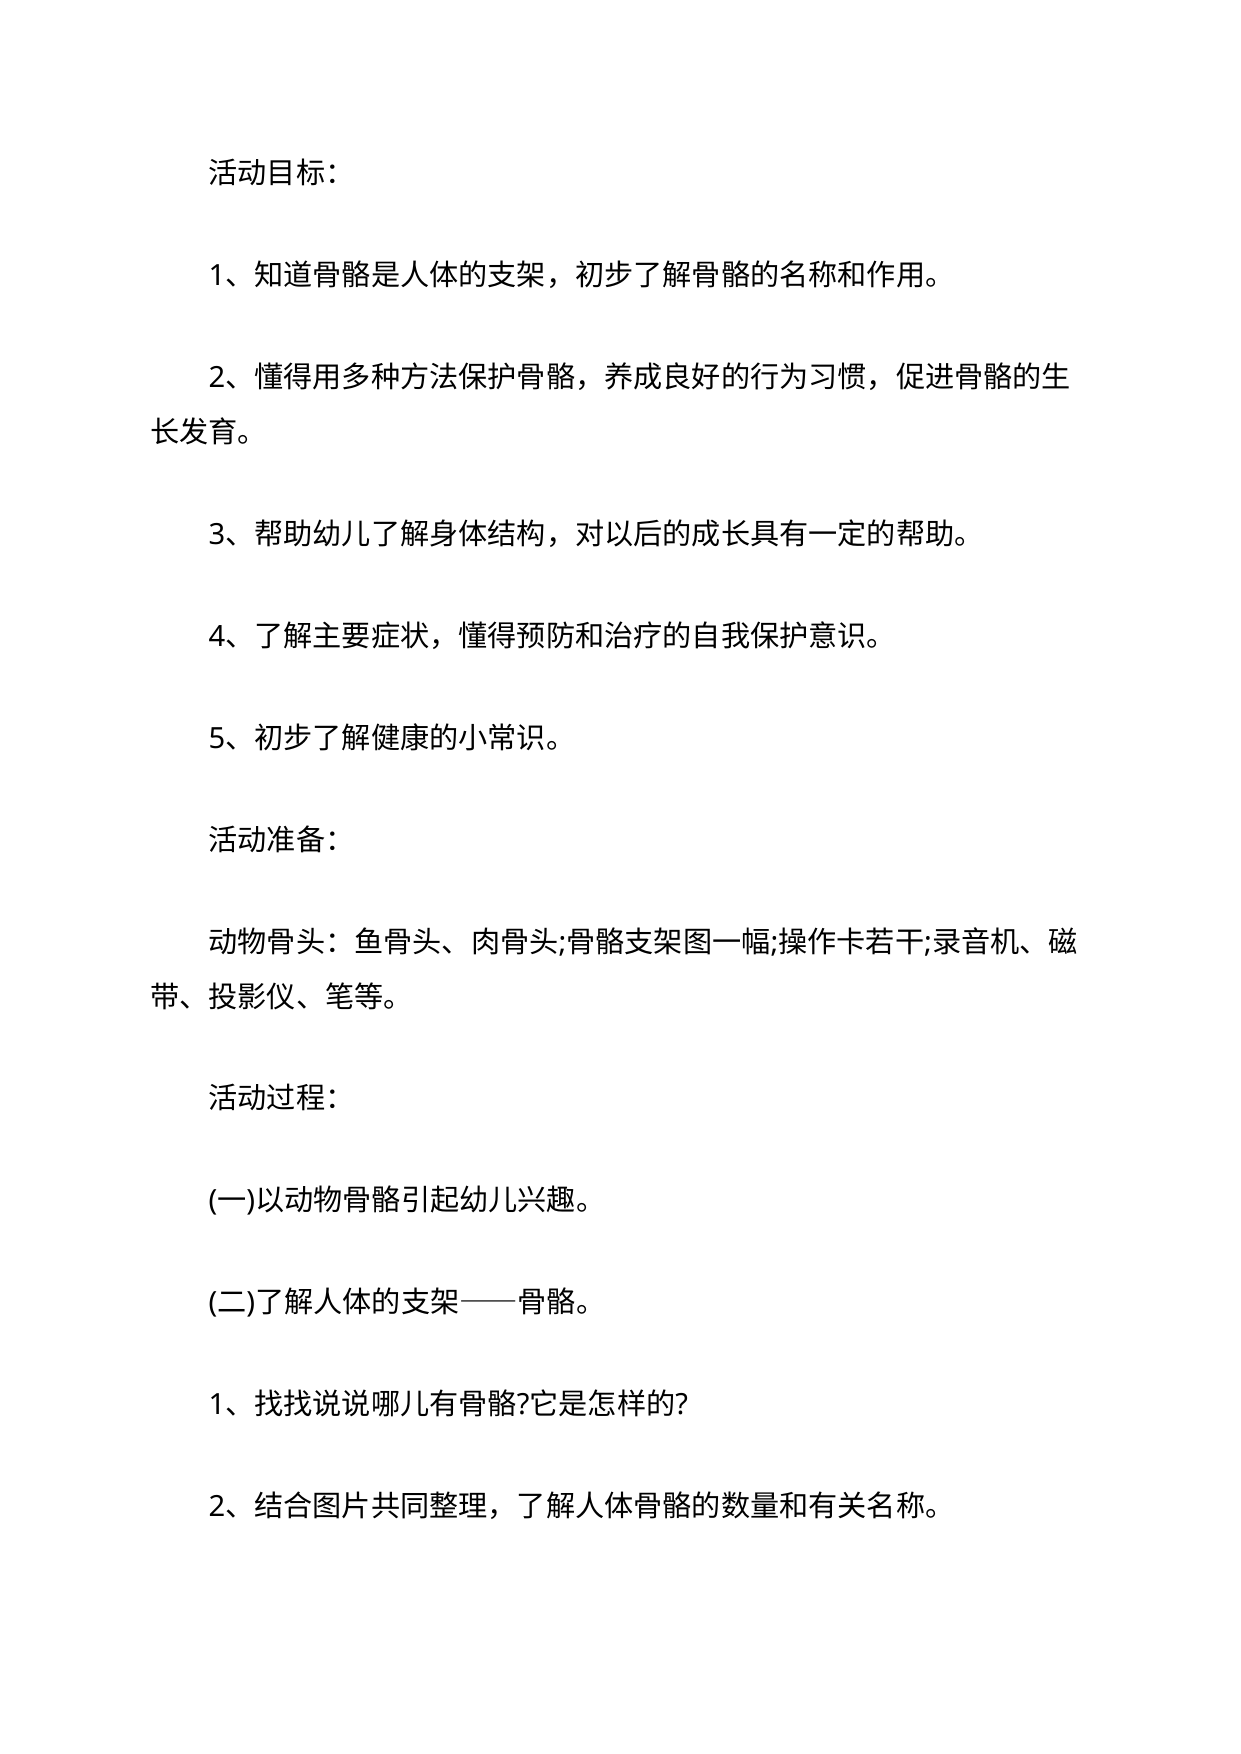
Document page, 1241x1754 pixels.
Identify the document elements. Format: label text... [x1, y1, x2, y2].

text 5、初步了解健康的小常识。 [150, 714, 1090, 757]
text 4、了解主要症状，懂得预防和治疗的自我保护意识。 [150, 612, 1090, 655]
text 1、找找说说哪儿有骨骼?它是怎样的? [150, 1381, 1090, 1423]
text 1、知道骨骼是人体的支架，初步了解骨骼的名称和作用。 [150, 252, 1090, 294]
text 2、懂得用多种方法保护骨骼，养成良好的行为习惯，促进骨骼的生长发育。 [150, 354, 1090, 451]
text 2、结合图片共同整理，了解人体骨骼的数量和有关名称。 [150, 1483, 1090, 1525]
text 活动目标： [150, 150, 1090, 192]
text 动物骨头：鱼骨头、肉骨头;骨骼支架图一幅;操作卡若干;录音机、磁带、投影仪、笔等。 [150, 918, 1090, 1016]
text 活动准备： [150, 816, 1090, 859]
text 3、帮助幼儿了解身体结构，对以后的成长具有一定的帮助。 [150, 511, 1090, 553]
text (二)了解人体的支架——骨骼。 [150, 1279, 1090, 1321]
text (一)以动物骨骼引起幼儿兴趣。 [150, 1177, 1090, 1219]
text 活动过程： [150, 1075, 1090, 1117]
